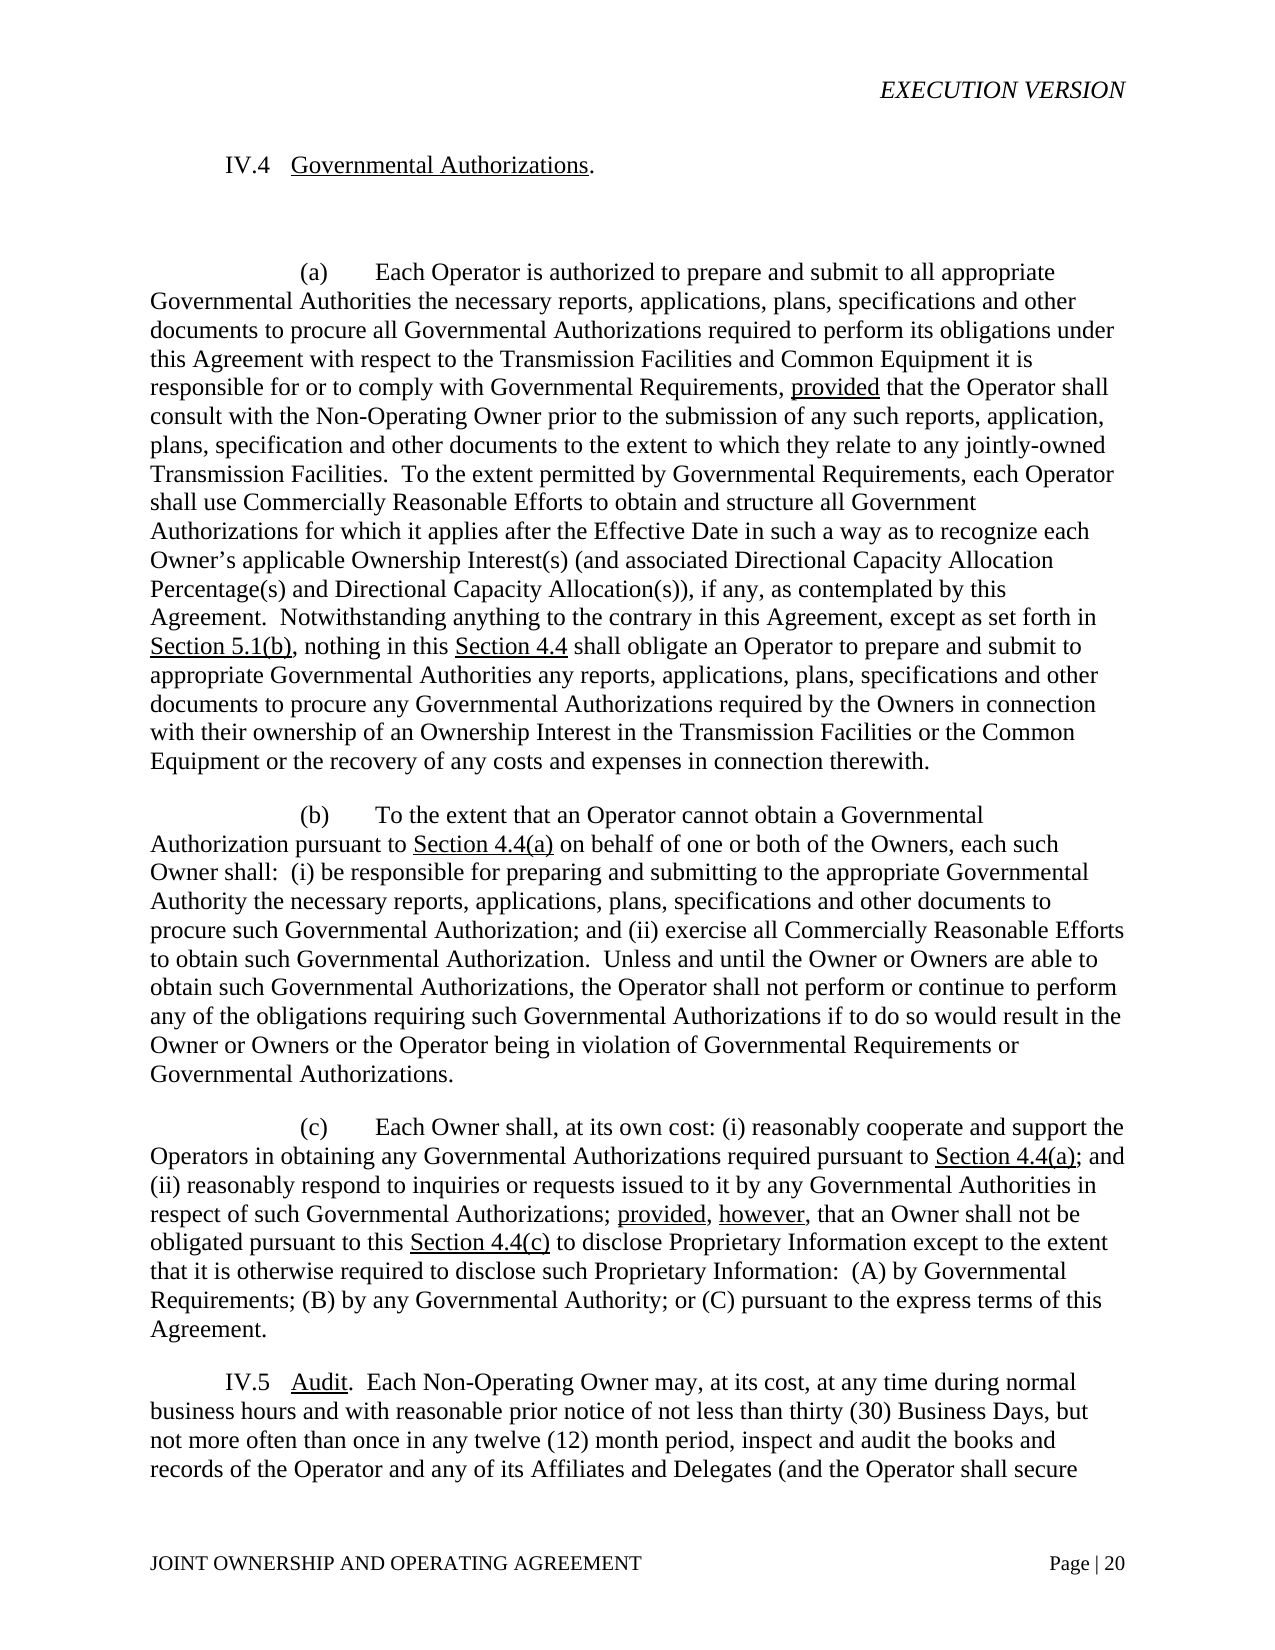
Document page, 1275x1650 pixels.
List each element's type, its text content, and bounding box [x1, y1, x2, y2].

subtitle Each Operator is authorized to prepare and submit to all appropriate Governmental Authorities the necessary reports, applications, plans, specifications and other documents to procure all Governmental Authorizations required to perform its obligations under this Agreement with respect to the Transmission Facilities and Common Equipment it is responsible for or to comply with Governmental Requirements, provided that the Operator shall consult with the Non-Operating Owner prior to the submission of any such reports, application, plans, specification and other documents to the extent to which they relate to any jointly-owned Transmission Facilities. To the extent permitted by Governmental Requirements, each Operator shall use Commercially Reasonable Efforts to obtain and structure all Government Authorizations for which it applies after the Effective Date in such a way as to recognize each Owner’s applicable Ownership Interest(s) (and associated Directional Capacity Allocation Percentage(s) and Directional Capacity Allocation(s)), if any, as contemplated by this Agreement. Notwithstanding anything to the contrary in this Agreement, except as set forth in Section 5.1(b), nothing in this Section 4.4 shall obligate an Operator to prepare and submit to appropriate Governmental Authorities any reports, applications, plans, specifications and other documents to procure any Governmental Authorizations required by the Owners in connection with their ownership of an Ownership Interest in the Transmission Facilities or the Common Equipment or the recovery of any costs and expenses in connection therewith. [150, 257, 1125, 775]
subtitle Each Owner shall, at its own cost: (i) reasonably cooperate and support the Operators in obtaining any Governmental Authorizations required pursuant to Section 4.4(a); and (ii) reasonably respond to inquiries or requests issued to it by any Governmental Authorities in respect of such Governmental Authorizations; provided, however, that an Owner shall not be obligated pursuant to this Section 4.4(c) to disclose Proprietary Information except to the extent that it is otherwise required to disclose such Proprietary Information: (A) by Governmental Requirements; (B) by any Governmental Authority; or (C) pursuant to the express terms of this Agreement. [150, 1112, 1125, 1342]
subtitle To the extent that an Operator cannot obtain a Governmental Authorization pursuant to Section 4.4(a) on behalf of one or both of the Owners, each such Owner shall: (i) be responsible for preparing and submitting to the appropriate Governmental Authority the necessary reports, applications, plans, specifications and other documents to procure such Governmental Authorization; and (ii) exercise all Commercially Reasonable Efforts to obtain such Governmental Authorization. Unless and until the Owner or Owners are able to obtain such Governmental Authorizations, the Operator shall not perform or continue to perform any of the obligations requiring such Governmental Authorizations if to do so would result in the Owner or Owners or the Operator being in violation of Governmental Requirements or Governmental Authorizations. [150, 800, 1125, 1087]
subtitle Governmental Authorizations. [150, 150, 1125, 179]
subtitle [150, 1367, 1125, 1482]
